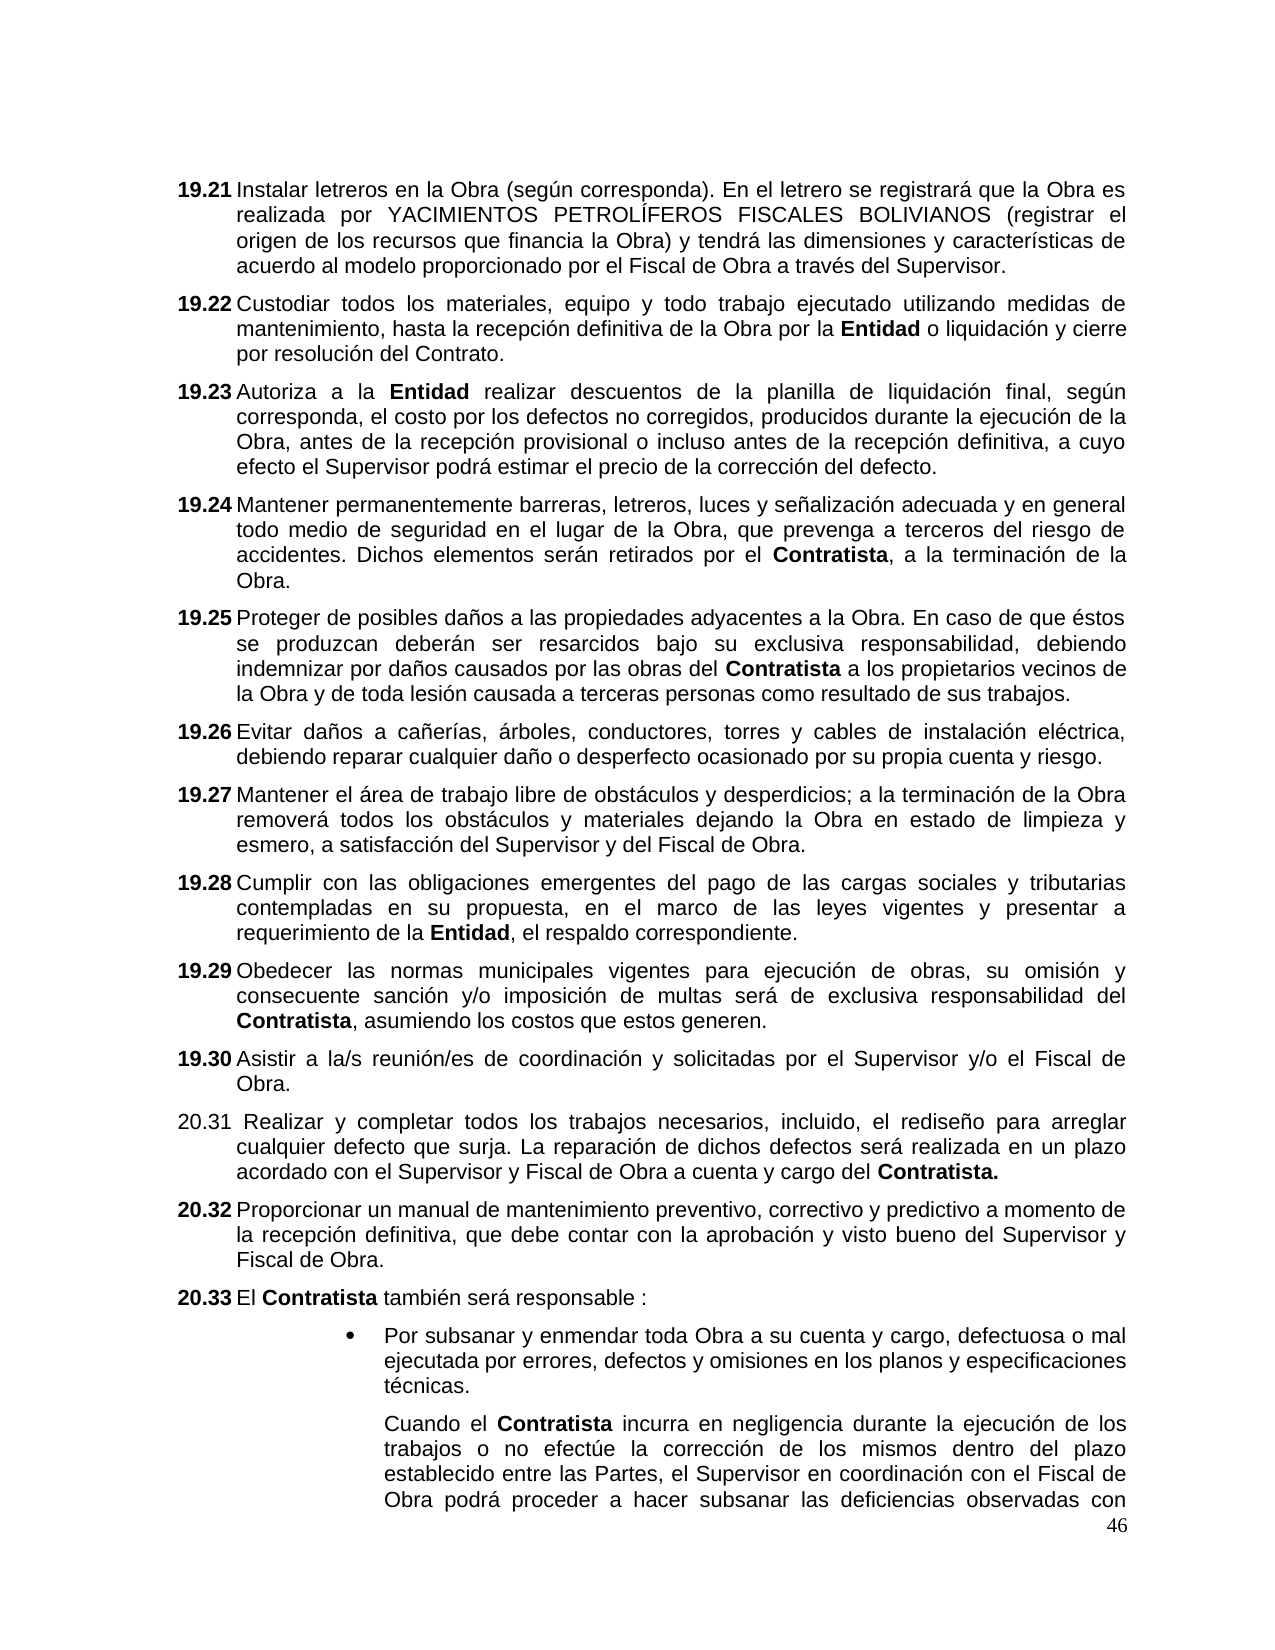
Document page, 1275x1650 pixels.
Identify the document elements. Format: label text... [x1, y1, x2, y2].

list Proteger de posibles daños a las propiedades adyacentes a la Obra. En caso de que éstos se produzcan deberán ser resarcidos bajo su exclusiva responsabilidad, debiendo indemnizar por daños causados por las obras del Contratista a los propietarios vecinos de la Obra y de toda lesión causada a terceras personas como resultado de sus trabajos. [177, 605, 1127, 706]
list Custodiar todos los materiales, equipo y todo trabajo ejecutado utilizando medidas de mantenimiento, hasta la recepción definitiva de la Obra por la Entidad o liquidación y cierre por resolución del Contrato. [177, 291, 1127, 366]
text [384, 1411, 1127, 1512]
list Proporcionar un manual de mantenimiento preventivo, correctivo y predictivo a momento de la recepción definitiva, que debe contar con la aprobación y visto bueno del Supervisor y Fiscal de Obra. [177, 1197, 1127, 1273]
list Mantener permanentemente barreras, letreros, luces y señalización adecuada y en general todo medio de seguridad en el lugar de la Obra, que prevenga a terceros del riesgo de accidentes. Dichos elementos serán retirados por el Contratista, a la terminación de la Obra. [177, 492, 1127, 593]
list Instalar letreros en la Obra (según corresponda). En el letrero se registrará que la Obra es realizada por YACIMIENTOS PETROLÍFEROS FISCALES BOLIVIANOS (registrar el origen de los recursos que financia la Obra) y tendrá las dimensiones y características de acuerdo al modelo proporcionado por el Fiscal de Obra a través del Supervisor. [177, 177, 1127, 278]
list Autoriza a la Entidad realizar descuentos de la planilla de liquidación final, según corresponda, el costo por los defectos no corregidos, producidos durante la ejecución de la Obra, antes de la recepción provisional o incluso antes de la recepción definitiva, a cuyo efecto el Supervisor podrá estimar el precio de la corrección del defecto. [177, 379, 1127, 479]
text 20.31 Realizar y completar todos los trabajos necesarios, incluido, el rediseño para arreglar cualquier defecto que surja. La reparación de dichos defectos será realizada en un plazo acordado con el Supervisor y Fiscal de Obra a cuenta y cargo del Contratista. [177, 1109, 1128, 1184]
list Evitar daños a cañerías, árboles, conductores, torres y cables de instalación eléctrica, debiendo reparar cualquier daño o desperfecto ocasionado por su propia cuenta y riesgo. [177, 719, 1127, 769]
list Por subsanar y enmendar toda Obra a su cuenta y cargo, defectuosa o mal ejecutada por errores, defectos y omisiones en los planos y especificaciones técnicas. [346, 1323, 1127, 1398]
list Cumplir con las obligaciones emergentes del pago de las cargas sociales y tributarias contempladas en su propuesta, en el marco de las leyes vigentes y presentar a requerimiento de la Entidad, el respaldo correspondiente. [177, 870, 1127, 945]
list Asistir a la/s reunión/es de coordinación y solicitadas por el Supervisor y/o el Fiscal de Obra. [177, 1046, 1127, 1096]
list Obedecer las normas municipales vigentes para ejecución de obras, su omisión y consecuente sanción y/o imposición de multas será de exclusiva responsabilidad del Contratista, asumiendo los costos que estos generen. [177, 958, 1127, 1033]
list El Contratista también será responsable : [177, 1285, 1127, 1310]
list Mantener el área de trabajo libre de obstáculos y desperdicios; a la terminación de la Obra removerá todos los obstáculos y materiales dejando la Obra en estado de limpieza y esmero, a satisfacción del Supervisor y del Fiscal de Obra. [177, 782, 1127, 857]
